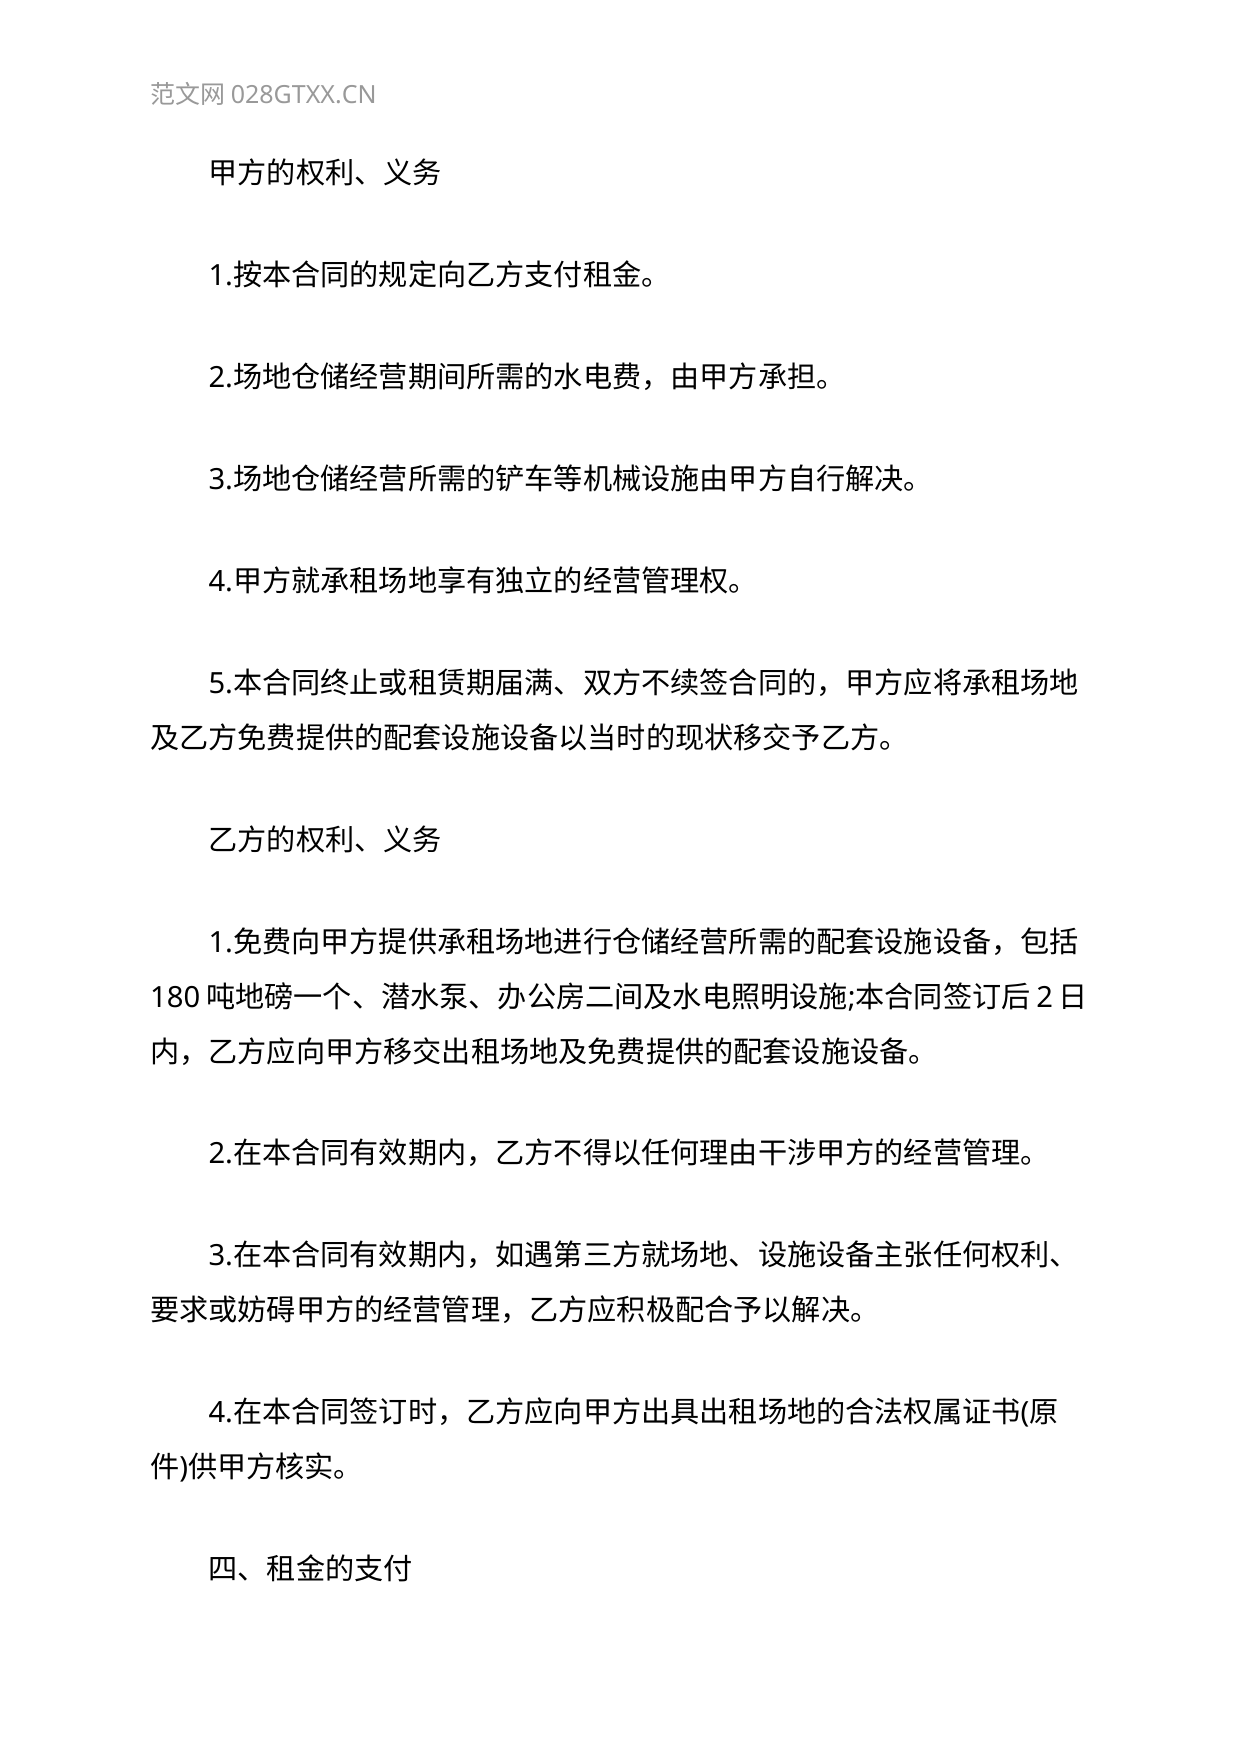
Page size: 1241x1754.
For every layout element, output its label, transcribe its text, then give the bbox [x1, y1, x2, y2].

text 四、租金的支付 [150, 1546, 1090, 1588]
text 1.免费向甲方提供承租场地进行仓储经营所需的配套设施设备，包括180吨地磅一个、潜水泵、办公房二间及水电照明设施;本合同签订后2日内，乙方应向甲方移交出租场地及免费提供的配套设施设备。 [150, 918, 1090, 1071]
text 3.场地仓储经营所需的铲车等机械设施由甲方自行解决。 [150, 456, 1090, 498]
text 2.场地仓储经营期间所需的水电费，由甲方承担。 [150, 354, 1090, 396]
text 4.在本合同签订时，乙方应向甲方出具出租场地的合法权属证书(原件)供甲方核实。 [150, 1389, 1090, 1486]
text 1.按本合同的规定向乙方支付租金。 [150, 252, 1090, 294]
text 乙方的权利、义务 [150, 816, 1090, 859]
text 4.甲方就承租场地享有独立的经营管理权。 [150, 558, 1090, 600]
text 5.本合同终止或租赁期届满、双方不续签合同的，甲方应将承租场地及乙方免费提供的配套设施设备以当时的现状移交予乙方。 [150, 660, 1090, 757]
text 甲方的权利、义务 [150, 150, 1090, 192]
text 3.在本合同有效期内，如遇第三方就场地、设施设备主张任何权利、要求或妨碍甲方的经营管理，乙方应积极配合予以解决。 [150, 1232, 1090, 1329]
text 2.在本合同有效期内，乙方不得以任何理由干涉甲方的经营管理。 [150, 1130, 1090, 1172]
